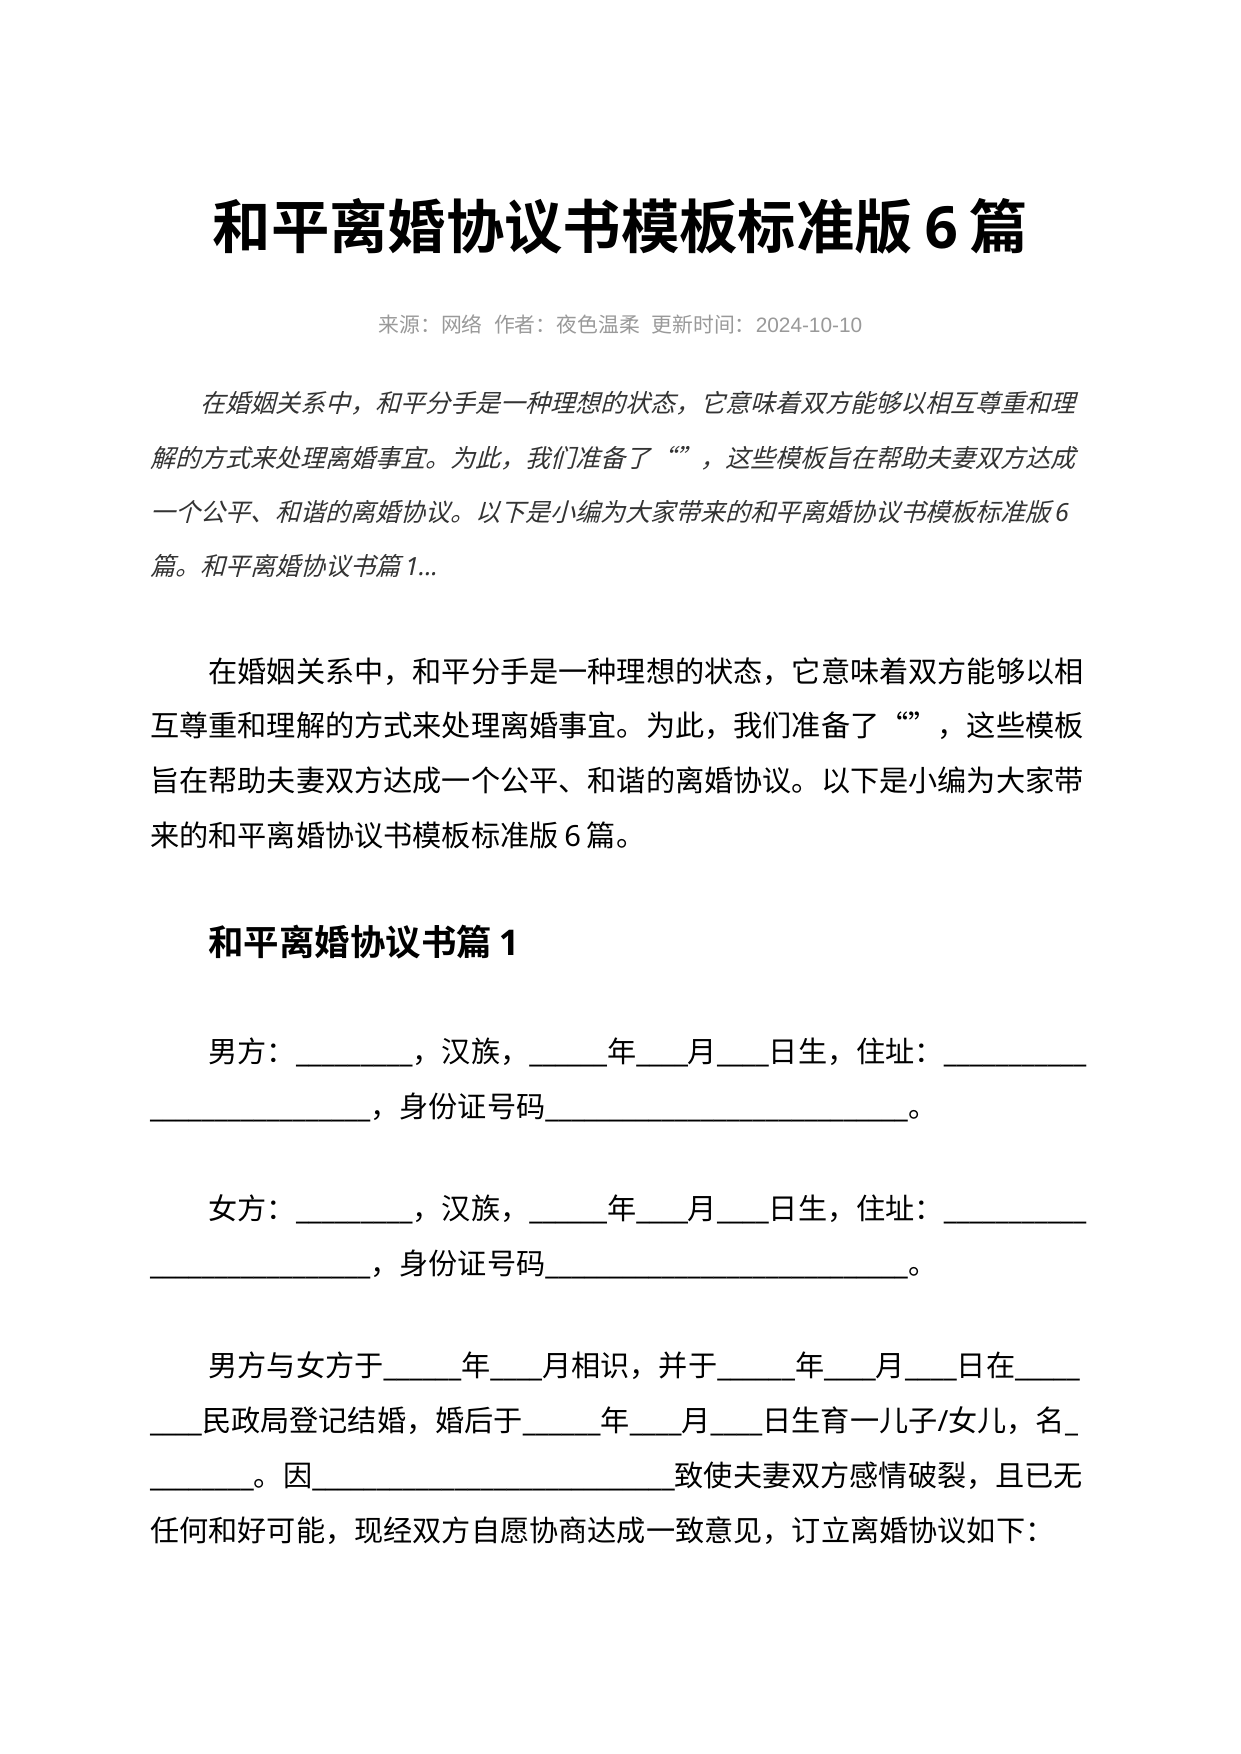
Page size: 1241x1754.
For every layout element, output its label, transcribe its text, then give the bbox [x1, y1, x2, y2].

text 女方：_________，汉族，______年____月____日生，住址：____________________________，身份证号码____________________________。 [150, 1185, 1090, 1283]
text 在婚姻关系中，和平分手是一种理想的状态，它意味着双方能够以相互尊重和理解的方式来处理离婚事宜。为此，我们准备了“”，这些模板旨在帮助夫妻双方达成一个公平、和谐的离婚协议。以下是小编为大家带来的和平离婚协议书模板标准版6篇。和平离婚协议书篇1... [150, 384, 1090, 583]
text 和平离婚协议书篇1 [150, 915, 1090, 966]
text 男方与女方于______年____月相识，并于______年____月____日在_________民政局登记结婚，婚后于______年____月____日生育一儿子/女儿，名_________。因____________________________致使夫妻双方感情破裂，且已无任何和好可能，现经双方自愿协商达成一致意见，订立离婚协议如下： [150, 1342, 1090, 1549]
subtitle 和平离婚协议书模板标准版6篇 [150, 181, 1090, 266]
text 男方：_________，汉族，______年____月____日生，住址：____________________________，身份证号码____________________________。 [150, 1028, 1090, 1126]
text 在婚姻关系中，和平分手是一种理想的状态，它意味着双方能够以相互尊重和理解的方式来处理离婚事宜。为此，我们准备了“”，这些模板旨在帮助夫妻双方达成一个公平、和谐的离婚协议。以下是小编为大家带来的和平离婚协议书模板标准版6篇。 [150, 648, 1090, 855]
text 来源：网络 作者：夜色温柔 更新时间：2024-10-10 [150, 313, 1090, 337]
